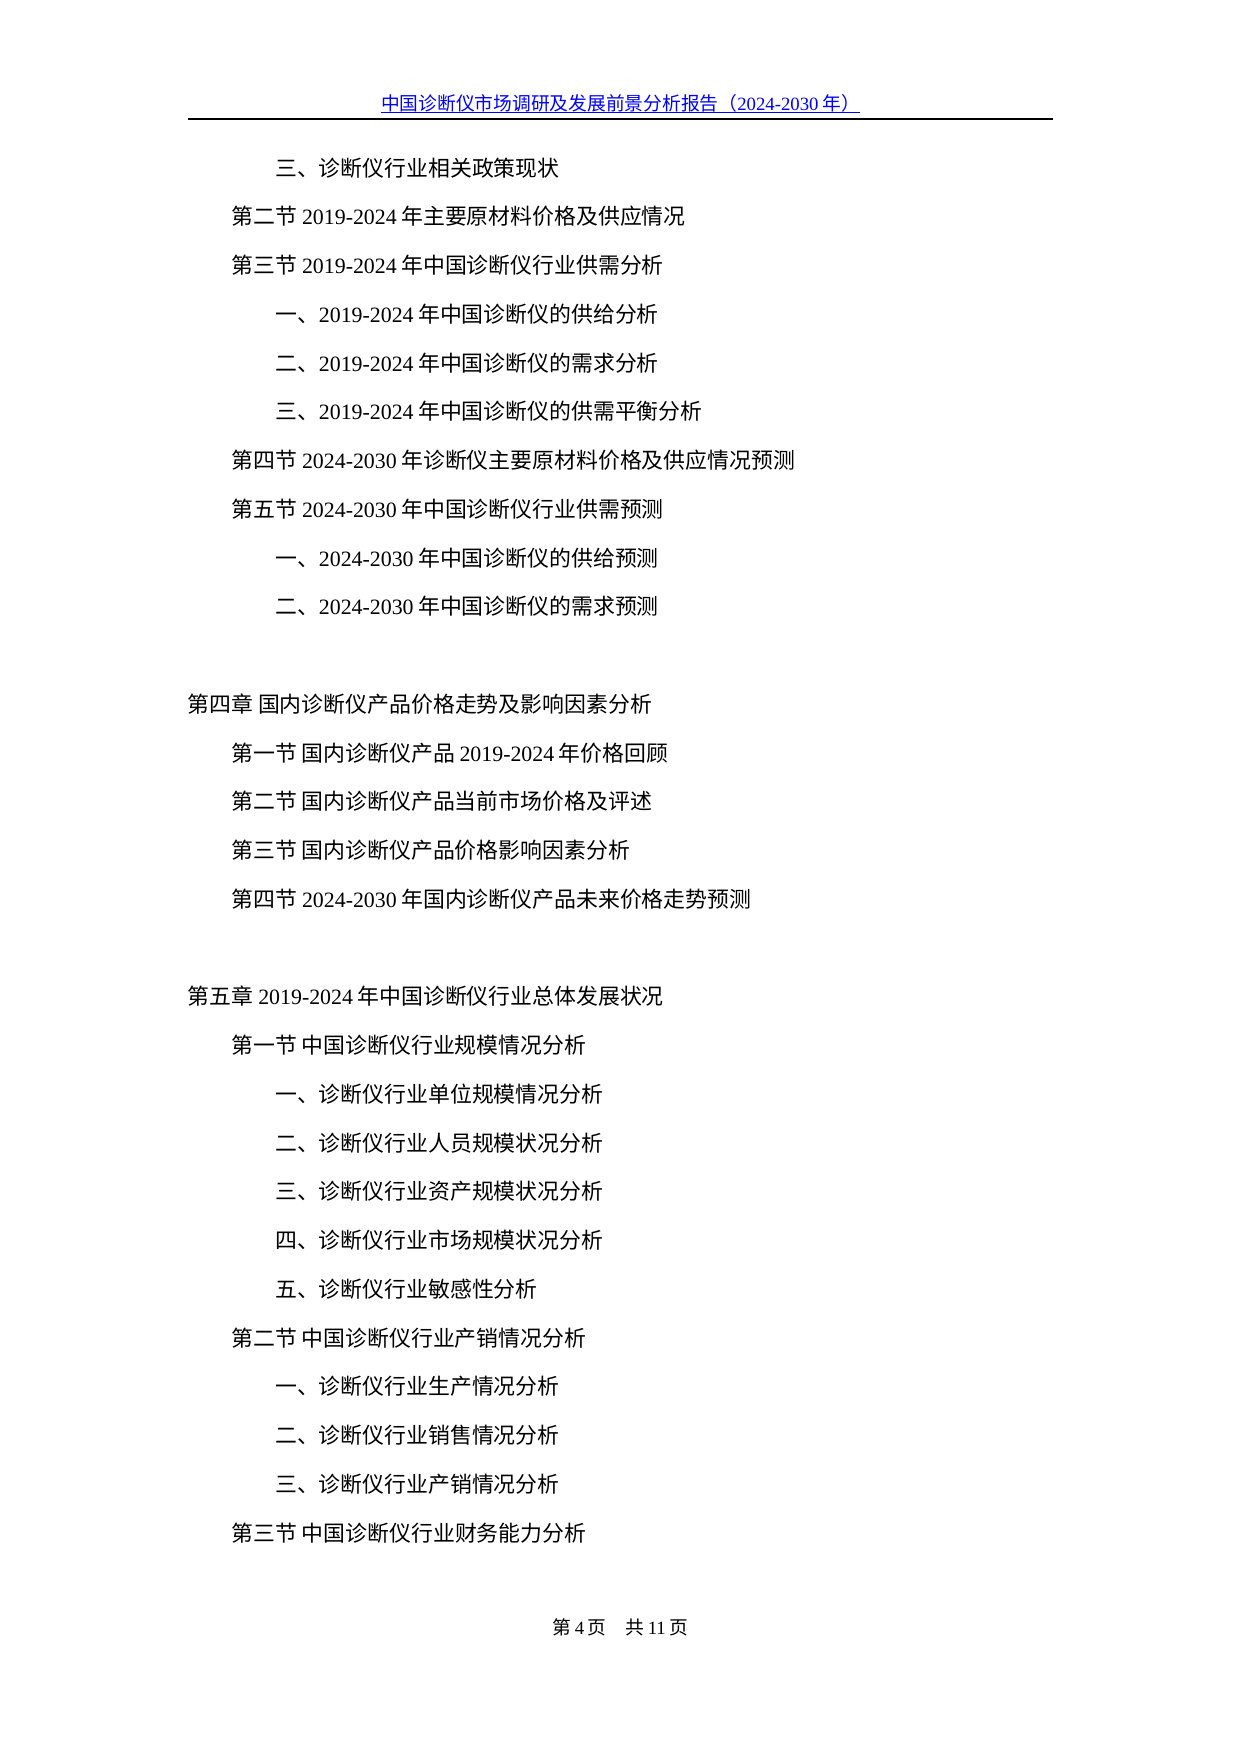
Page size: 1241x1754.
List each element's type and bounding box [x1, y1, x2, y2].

text [187, 150, 1053, 1548]
